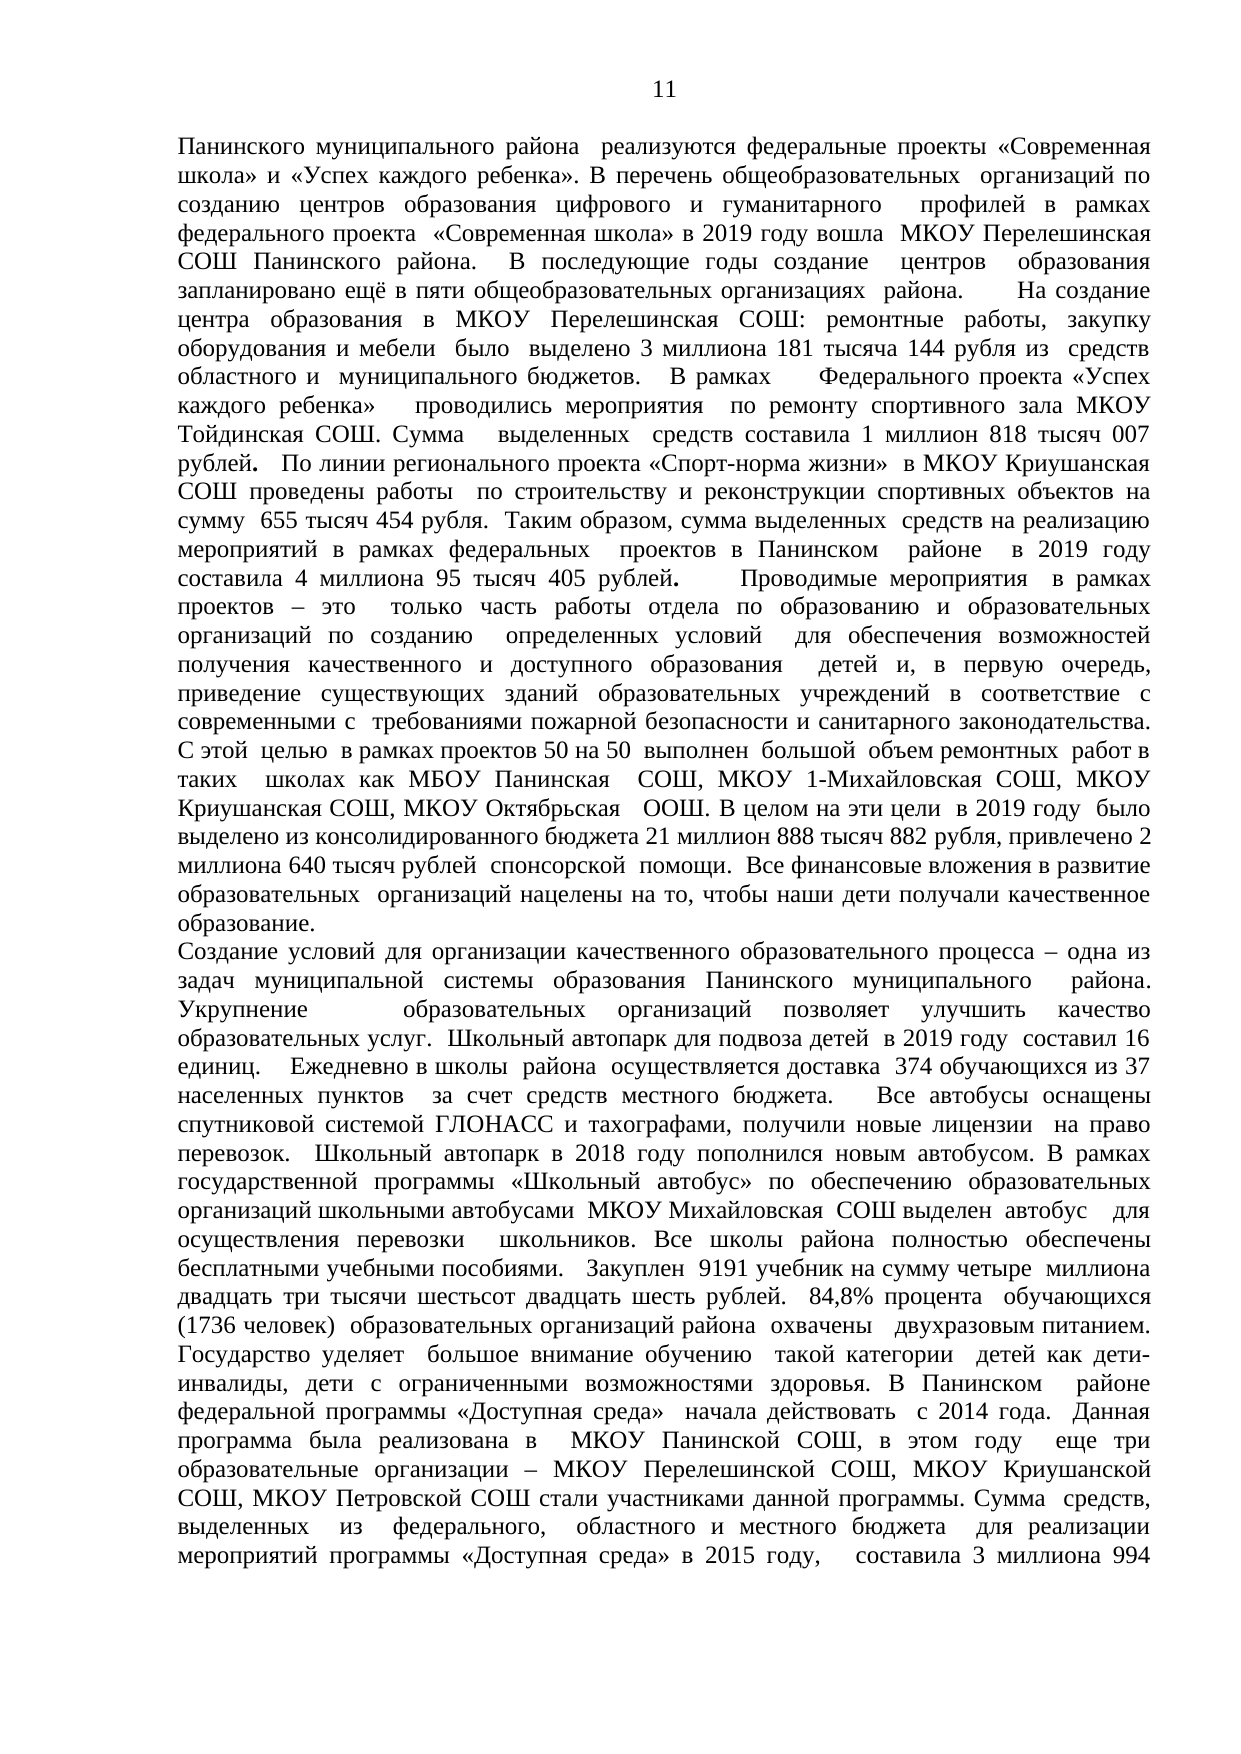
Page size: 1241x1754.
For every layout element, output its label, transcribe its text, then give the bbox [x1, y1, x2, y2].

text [177, 131, 1152, 936]
